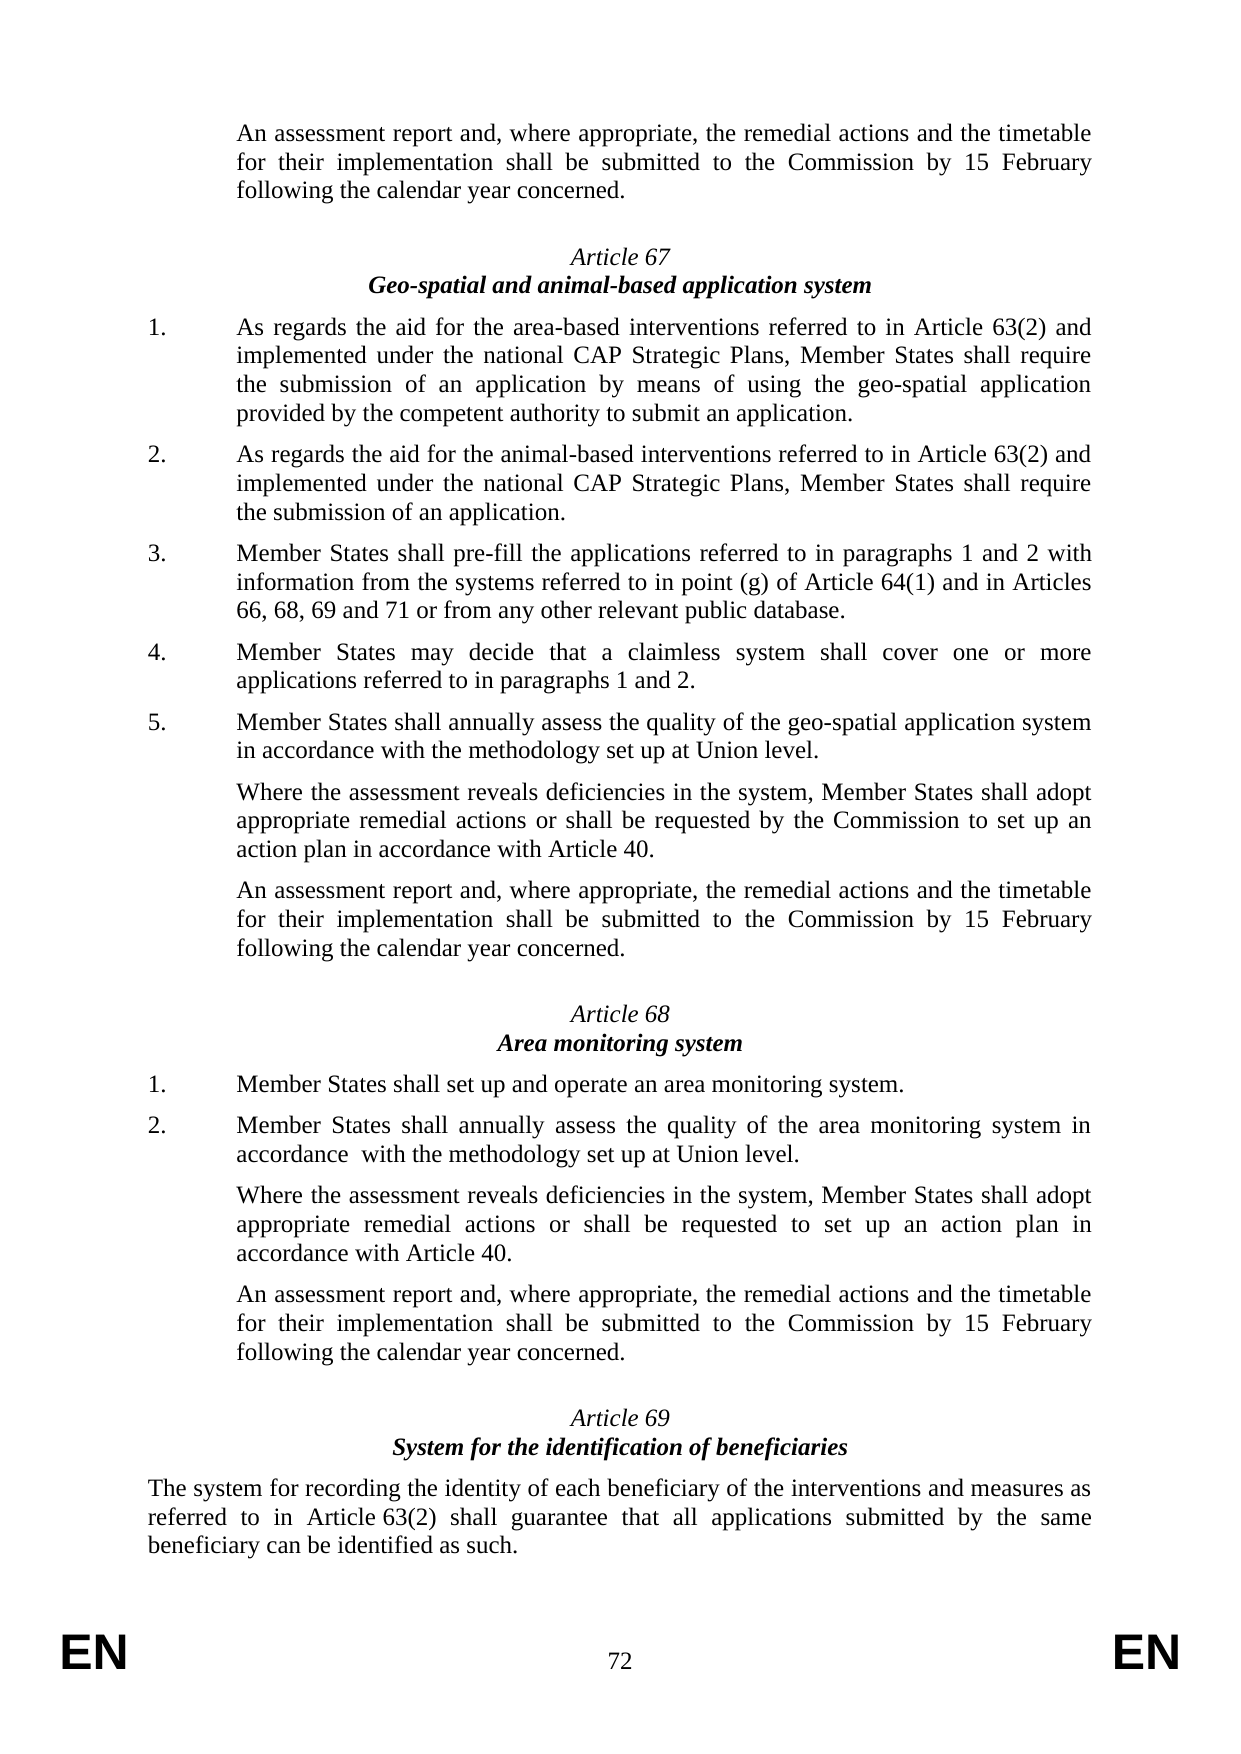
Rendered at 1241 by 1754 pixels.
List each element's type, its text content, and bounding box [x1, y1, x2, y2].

text An assessment report and, where appropriate, the remedial actions and the timetable for their implementation shall be submitted to the Commission by 15 February following the calendar year concerned. [236, 118, 1093, 204]
text Article 69 System for the identification of beneficiaries [148, 1403, 1093, 1461]
text 1. As regards the aid for the area-based interventions referred to in Article 63(2) and implemented under the national CAP Strategic Plans, Member States shall require the submission of an application by means of using the geo-spatial application provided by the competent authority to submit an application. [148, 312, 1093, 427]
text An assessment report and, where appropriate, the remedial actions and the timetable for their implementation shall be submitted to the Commission by 15 February following the calendar year concerned. [236, 876, 1093, 962]
text The system for recording the identity of each beneficiary of the interventions and measures as referred to in Article 63(2) shall guarantee that all applications submitted by the same beneficiary can be identified as such. [148, 1473, 1093, 1559]
text 2. Member States shall annually assess the quality of the area monitoring system in accordance with the methodology set up at Union level. [148, 1111, 1093, 1168]
text Where the assessment reveals deficiencies in the system, Member States shall adopt appropriate remedial actions or shall be requested by the Commission to set up an action plan in accordance with Article 40. [236, 777, 1093, 863]
text 2. As regards the aid for the animal-based interventions referred to in Article 63(2) and implemented under the national CAP Strategic Plans, Member States shall require the submission of an application. [148, 439, 1093, 526]
text Article 67 Geo-spatial and animal-based application system [148, 242, 1093, 299]
text 5. Member States shall annually assess the quality of the geo-spatial application system in accordance with the methodology set up at Union level. [148, 707, 1093, 764]
text 4. Member States may decide that a claimless system shall cover one or more applications referred to in paragraphs 1 and 2. [148, 637, 1093, 694]
text 1. Member States shall set up and operate an area monitoring system. [148, 1069, 1093, 1098]
text Where the assessment reveals deficiencies in the system, Member States shall adopt appropriate remedial actions or shall be requested to set up an action plan in accordance with Article 40. [236, 1181, 1093, 1267]
text Article 68 Area monitoring system [148, 999, 1093, 1057]
text An assessment report and, where appropriate, the remedial actions and the timetable for their implementation shall be submitted to the Commission by 15 February following the calendar year concerned. [236, 1279, 1093, 1366]
text 3. Member States shall pre-fill the applications referred to in paragraphs 1 and 2 with information from the systems referred to in point (g) of Article 64(1) and in Articles 66, 68, 69 and 71 or from any other relevant public database. [148, 538, 1093, 624]
